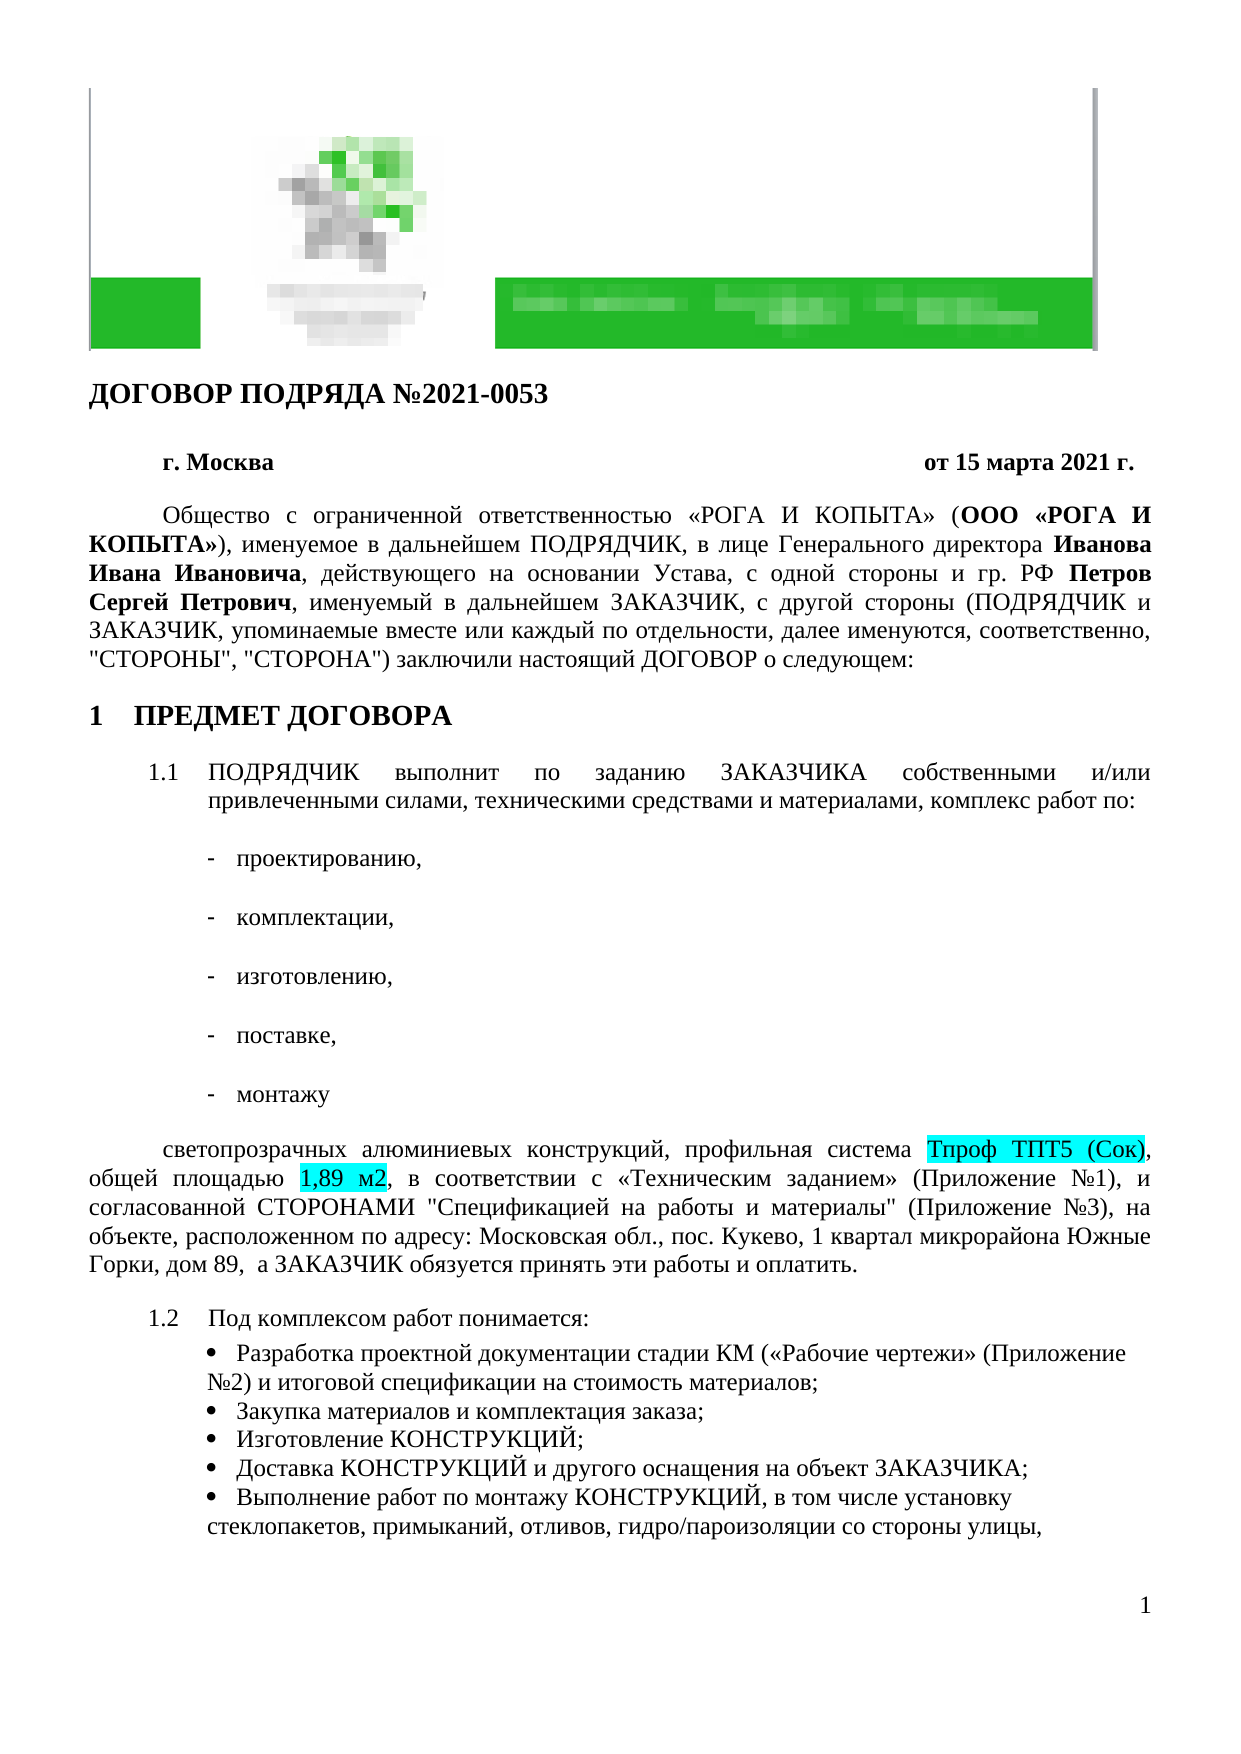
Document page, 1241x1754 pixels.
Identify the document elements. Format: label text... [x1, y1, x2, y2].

subtitle ДОГОВОР ПОДРЯДА №2021-0053 [89, 376, 1152, 409]
subtitle поставке, [207, 1016, 1152, 1050]
subtitle ПОДРЯДЧИК выполнит по заданию ЗАКАЗЧИКА собственными и/или привлеченными силами, техническими средствами и материалами, комплекс работ по: [148, 757, 1152, 814]
subtitle комплектации, [207, 898, 1152, 932]
text г. Москва от 15 марта 2021 г. [89, 447, 1152, 476]
subtitle Под комплексом работ понимается: [148, 1303, 1152, 1332]
subtitle ПРЕДМЕТ ДОГОВОРА [89, 698, 1152, 732]
text Закупка материалов и комплектация заказа; [207, 1396, 1152, 1424]
text Изготовление КОНСТРУКЦИЙ; [207, 1424, 1152, 1453]
subtitle проектированию, [207, 839, 1152, 873]
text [207, 1482, 1152, 1539]
text Доставка КОНСТРУКЦИЙ и другого оснащения на объект ЗАКАЗЧИКА; [207, 1453, 1152, 1482]
subtitle монтажу [207, 1075, 1152, 1109]
picture [88, 88, 1098, 351]
text Общество с ограниченной ответственностью «РОГА И КОПЫТА» (ООО «РОГА И КОПЫТА»), именуемое в дальнейшем ПОДРЯДЧИК, в лице Генерального директора Иванова Ивана Ивановича, действующего на основании Устава, с одной стороны и гр. РФ Петров Сергей Петрович, именуемый в дальнейшем ЗАКАЗЧИК, с другой стороны (ПОДРЯДЧИК и ЗАКАЗЧИК, упоминаемые вместе или каждый по отдельности, далее именуются, соответственно, "СТОРОНЫ", "СТОРОНА") заключили настоящий ДОГОВОР о следующем: [89, 501, 1152, 673]
text светопрозрачных алюминиевых конструкций, профильная система Тпроф ТПТ5 (Сок), общей площадью 1,89 м2, в соответствии с «Техническим заданием» (Приложение №1), и согласованной СТОРОНАМИ "Спецификацией на работы и материалы" (Приложение №3), на объекте, расположенном по адресу: Московская обл., пос. Кукево, 1 квартал микрорайона Южные Горки, дом 89, а ЗАКАЗЧИК обязуется принять эти работы и оплатить. [89, 1134, 1152, 1278]
text Разработка проектной документации стадии КМ («Рабочие чертежи» (Приложение №2) и итоговой спецификации на стоимость материалов; [207, 1338, 1152, 1396]
subtitle изготовлению, [207, 957, 1152, 991]
